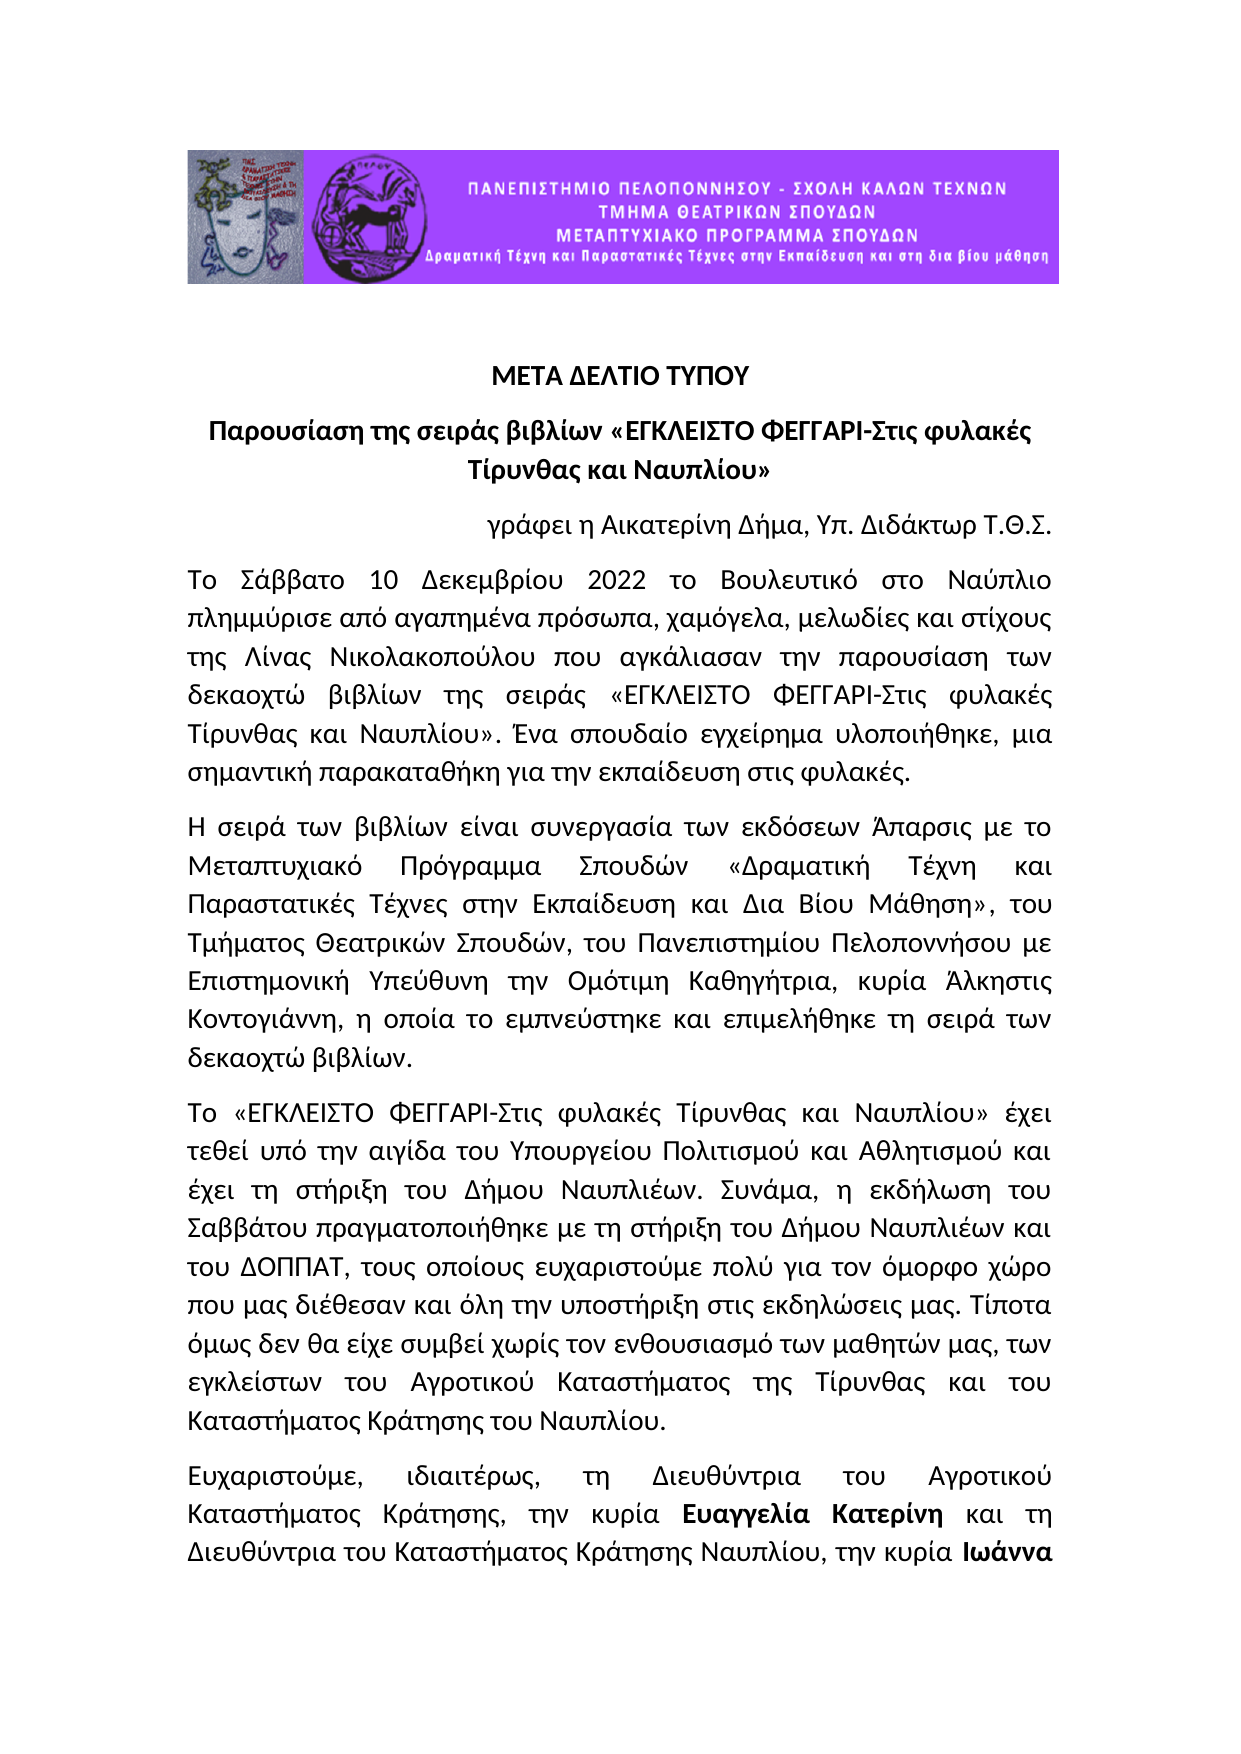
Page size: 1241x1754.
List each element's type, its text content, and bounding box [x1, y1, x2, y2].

text Παρουσίαση της σειράς βιβλίων «ΕΓΚΛΕΙΣΤΟ ΦΕΓΓΑΡΙ-Στις φυλακές Τίρυνθας και Ναυπλίου» [187, 412, 1053, 486]
text γράφει η Αικατερίνη Δήμα, Υπ. Διδάκτωρ Τ.Θ.Σ. [187, 506, 1053, 542]
text Το Σάββατο 10 Δεκεμβρίου 2022 το Βουλευτικό στο Ναύπλιο πλημμύρισε από αγαπημένα πρόσωπα, χαμόγελα, μελωδίες και στίχους της Λίνας Νικολακοπούλου που αγκάλιασαν την παρουσίαση των δεκαοχτώ βιβλίων της σειράς «ΕΓΚΛΕΙΣΤΟ ΦΕΓΓΑΡΙ-Στις φυλακές Τίρυνθας και Ναυπλίου». Ένα σπουδαίο εγχείρημα υλοποιήθηκε, μια σημαντική παρακαταθήκη για την εκπαίδευση στις φυλακές. [187, 561, 1053, 789]
text Η σειρά των βιβλίων είναι συνεργασία των εκδόσεων Άπαρσις με το Μεταπτυχιακό Πρόγραμμα Σπουδών «Δραματική Τέχνη και Παραστατικές Τέχνες στην Εκπαίδευση και Δια Βίου Μάθηση», του Τμήματος Θεατρικών Σπουδών, του Πανεπιστημίου Πελοποννήσου με Επιστημονική Υπεύθυνη την Ομότιμη Καθηγήτρια, κυρία Άλκηστις Κοντογιάννη, η οποία το εμπνεύστηκε και επιμελήθηκε τη σειρά των δεκαοχτώ βιβλίων. [187, 808, 1053, 1074]
picture [187, 150, 1059, 284]
text Το «ΕΓΚΛΕΙΣΤΟ ΦΕΓΓΑΡΙ-Στις φυλακές Τίρυνθας και Ναυπλίου» έχει τεθεί υπό την αιγίδα του Υπουργείου Πολιτισμού και Αθλητισμού και έχει τη στήριξη του Δήμου Ναυπλιέων. Συνάμα, η εκδήλωση του Σαββάτου πραγματοποιήθηκε με τη στήριξη του Δήμου Ναυπλιέων και του ΔΟΠΠΑΤ, τους οποίους ευχαριστούμε πολύ για τον όμορφο χώρο που μας διέθεσαν και όλη την υποστήριξη στις εκδηλώσεις μας. Τίποτα όμως δεν θα είχε συμβεί χωρίς τον ενθουσιασμό των μαθητών μας, των εγκλείστων του Αγροτικού Καταστήματος της Τίρυνθας και του Καταστήματος Κράτησης του Ναυπλίου. [187, 1094, 1053, 1437]
text ΜΕΤΑ ΔΕΛΤΙΟ ΤΥΠΟΥ [187, 357, 1053, 393]
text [187, 1457, 1053, 1569]
